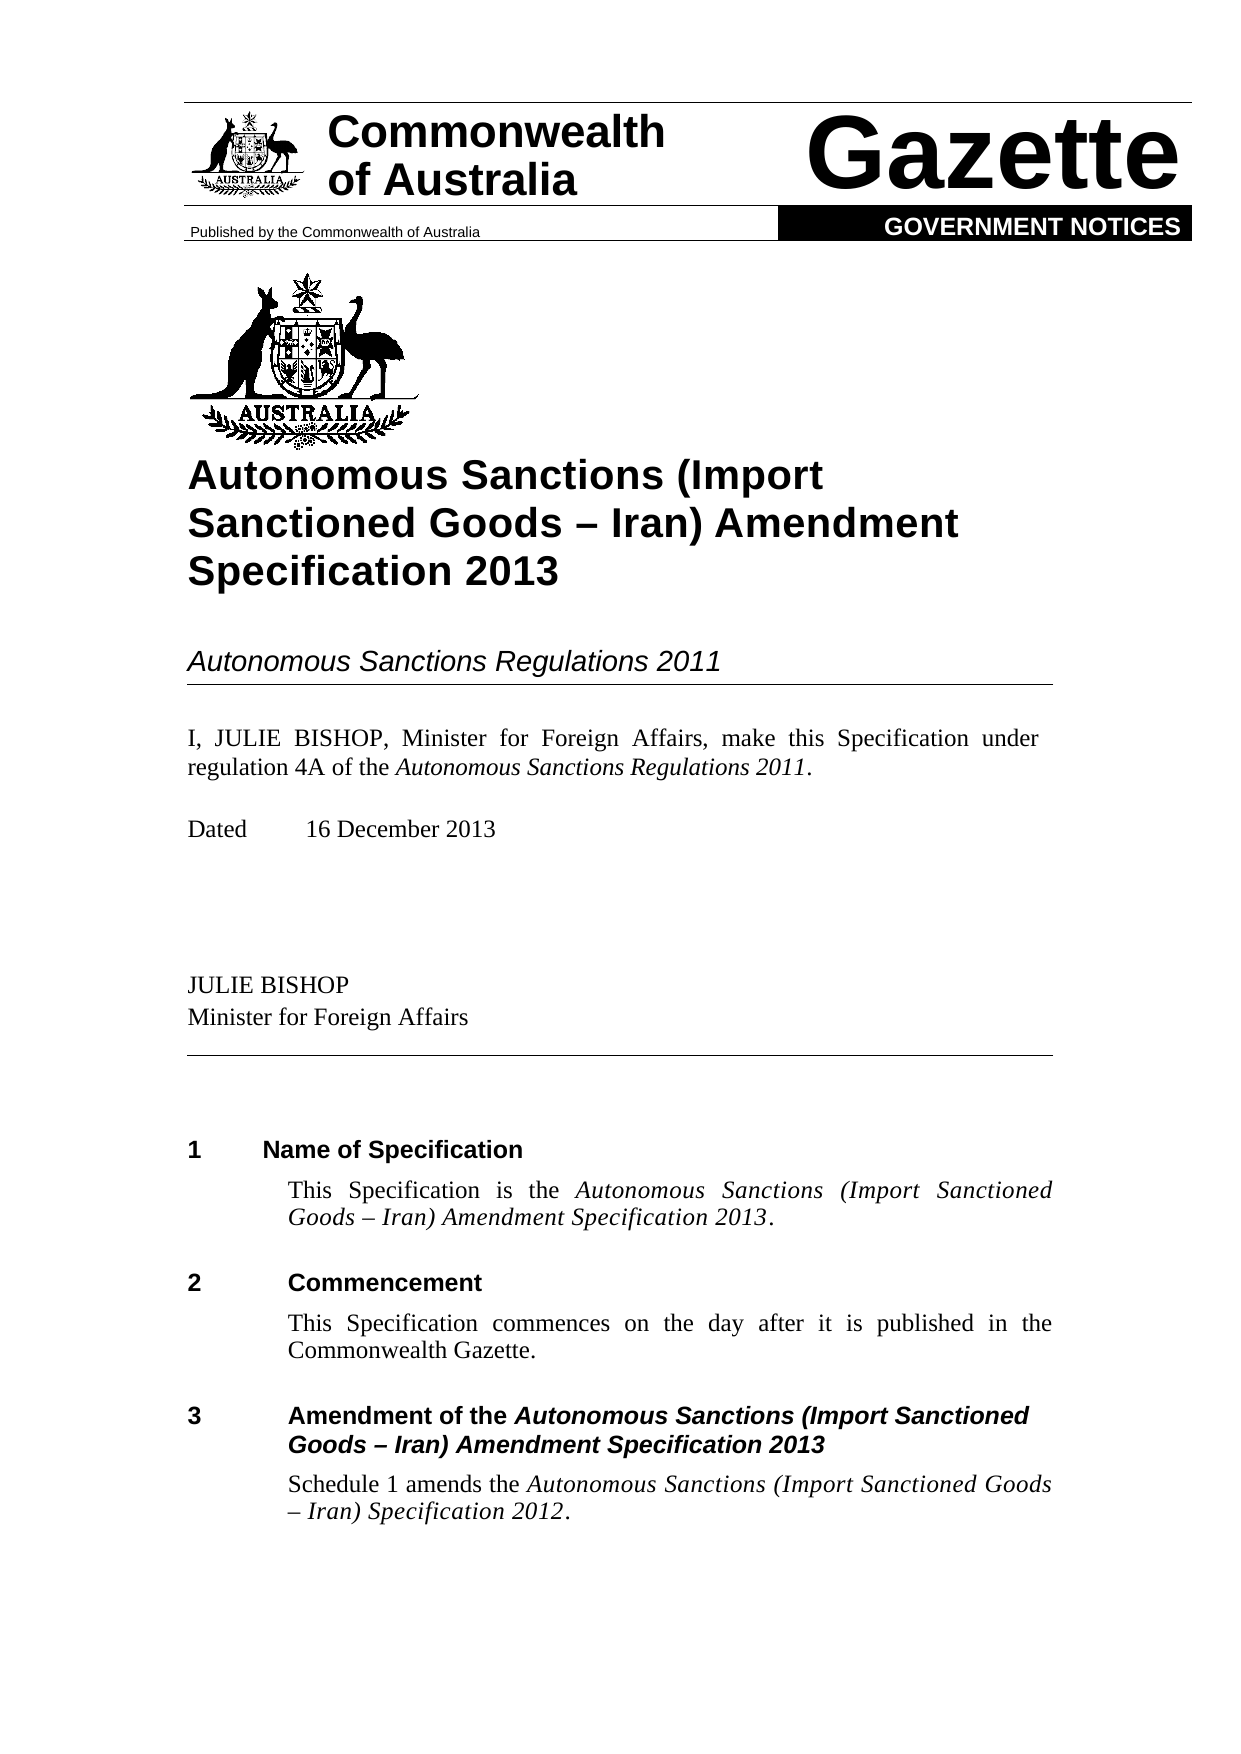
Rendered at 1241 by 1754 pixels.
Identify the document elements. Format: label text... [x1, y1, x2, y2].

text This Specification commences on the day after it is published in the Commonwealth Gazette. [187, 1309, 1053, 1363]
title Autonomous Sanctions (Import Sanctioned Goods – Iran) Amendment Specification 2013 [187, 451, 1053, 594]
text JULIE BISHOP [187, 968, 1053, 999]
text Schedule 1 amends the Autonomous Sanctions (Import Sanctioned Goods – Iran) Specification 2012. [187, 1471, 1053, 1525]
text This Specification is the Autonomous Sanctions (Import Sanctioned Goods – Iran) Amendment Specification 2013. [187, 1176, 1053, 1231]
text I, JULIE BISHOP, Minister for Foreign Affairs, make this Specification under regulation 4A of the Autonomous Sanctions Regulations 2011. [187, 723, 1053, 780]
text 3 Amendment of the Autonomous Sanctions (Import Sanctioned Goods – Iran) Amendment Specification 2013 [187, 1401, 1053, 1458]
text 1 Name of Specification [187, 1135, 1053, 1164]
text Dated 16 December 2013 [187, 812, 1053, 843]
text 2 Commencement [187, 1268, 1053, 1297]
text Autonomous Sanctions Regulations 2011 [187, 644, 1053, 684]
text Minister for Foreign Affairs [187, 999, 1053, 1055]
